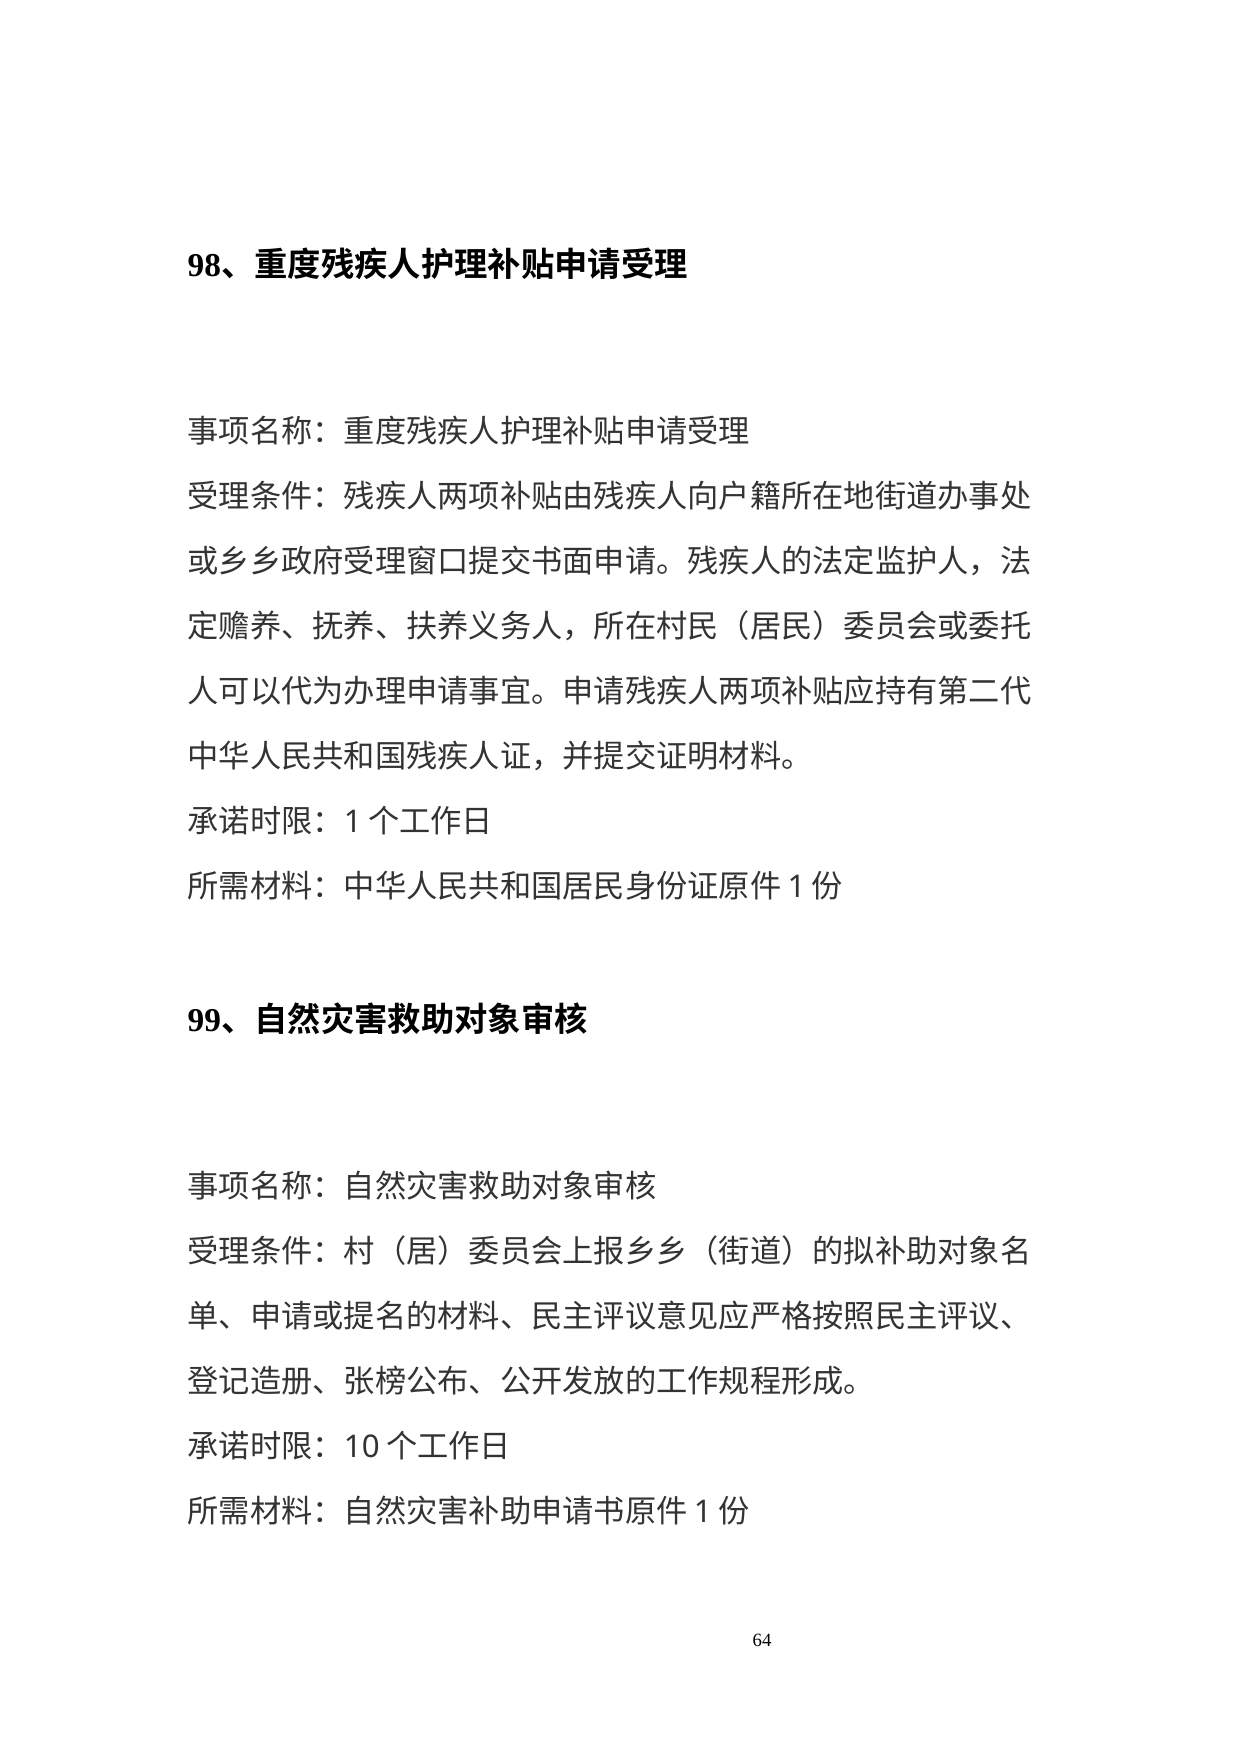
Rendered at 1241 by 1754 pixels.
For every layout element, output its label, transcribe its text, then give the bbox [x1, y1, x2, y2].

list 受理条件：村（居）委员会上报乡乡（街道）的拟补助对象名单、申请或提名的材料、民主评议意见应严格按照民主评议、登记造册、张榜公布、公开发放的工作规程形成。 [187, 1217, 1053, 1412]
list 事项名称：重度残疾人护理补贴申请受理 [187, 397, 1053, 462]
subtitle 98、重度残疾人护理补贴申请受理 [187, 230, 1053, 295]
list 承诺时限：1个工作日 [187, 787, 1053, 852]
list 承诺时限：10个工作日 [187, 1412, 1053, 1477]
list 所需材料：中华人民共和国居民身份证原件1份 [187, 852, 1053, 917]
subtitle 99、自然灾害救助对象审核 [187, 985, 1053, 1050]
list 事项名称：自然灾害救助对象审核 [187, 1152, 1053, 1217]
list 所需材料：自然灾害补助申请书原件1份 [187, 1477, 1053, 1542]
list 受理条件：残疾人两项补贴由残疾人向户籍所在地街道办事处或乡乡政府受理窗口提交书面申请。残疾人的法定监护人，法定赡养、抚养、扶养义务人，所在村民（居民）委员会或委托人可以代为办理申请事宜。申请残疾人两项补贴应持有第二代中华人民共和国残疾人证，并提交证明材料。 [187, 462, 1053, 787]
